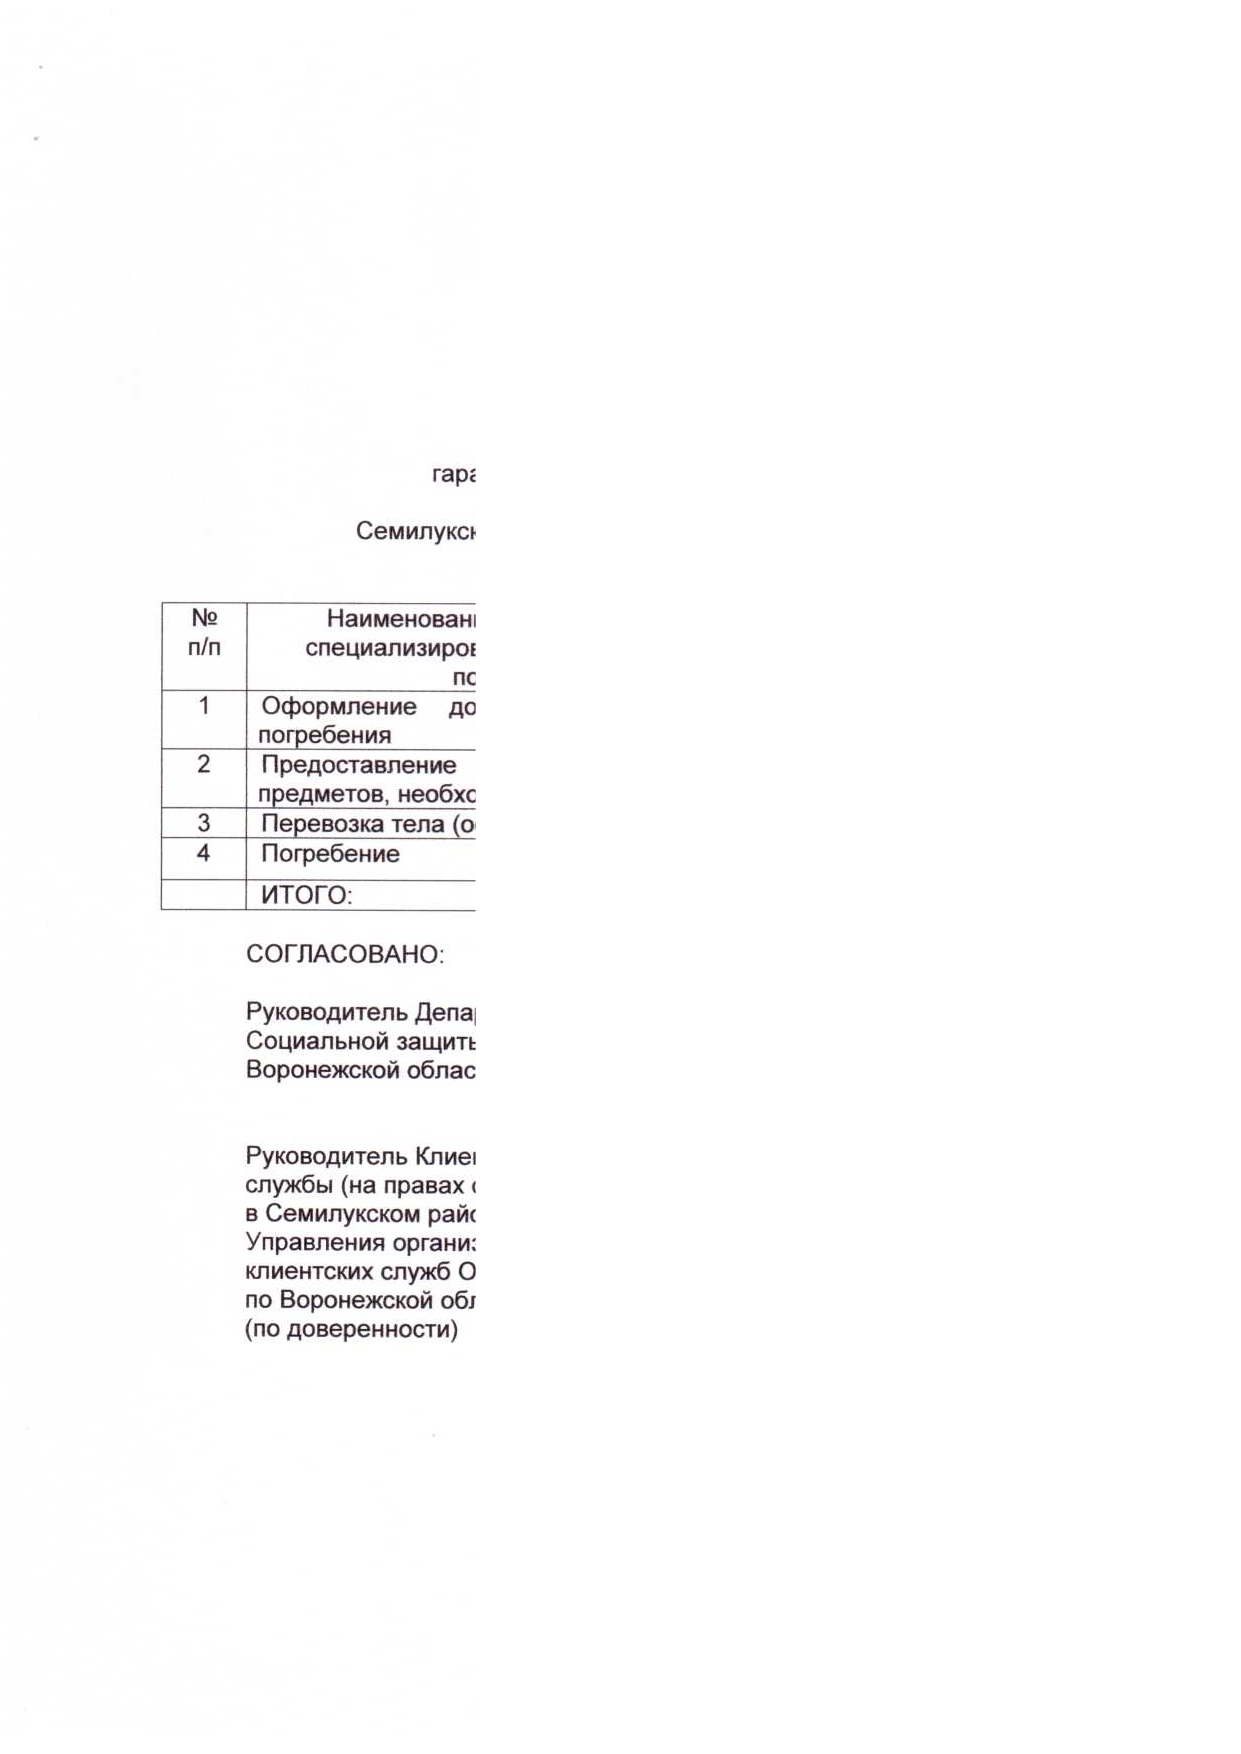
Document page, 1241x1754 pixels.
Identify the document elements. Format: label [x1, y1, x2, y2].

picture [3, 7, 476, 1747]
